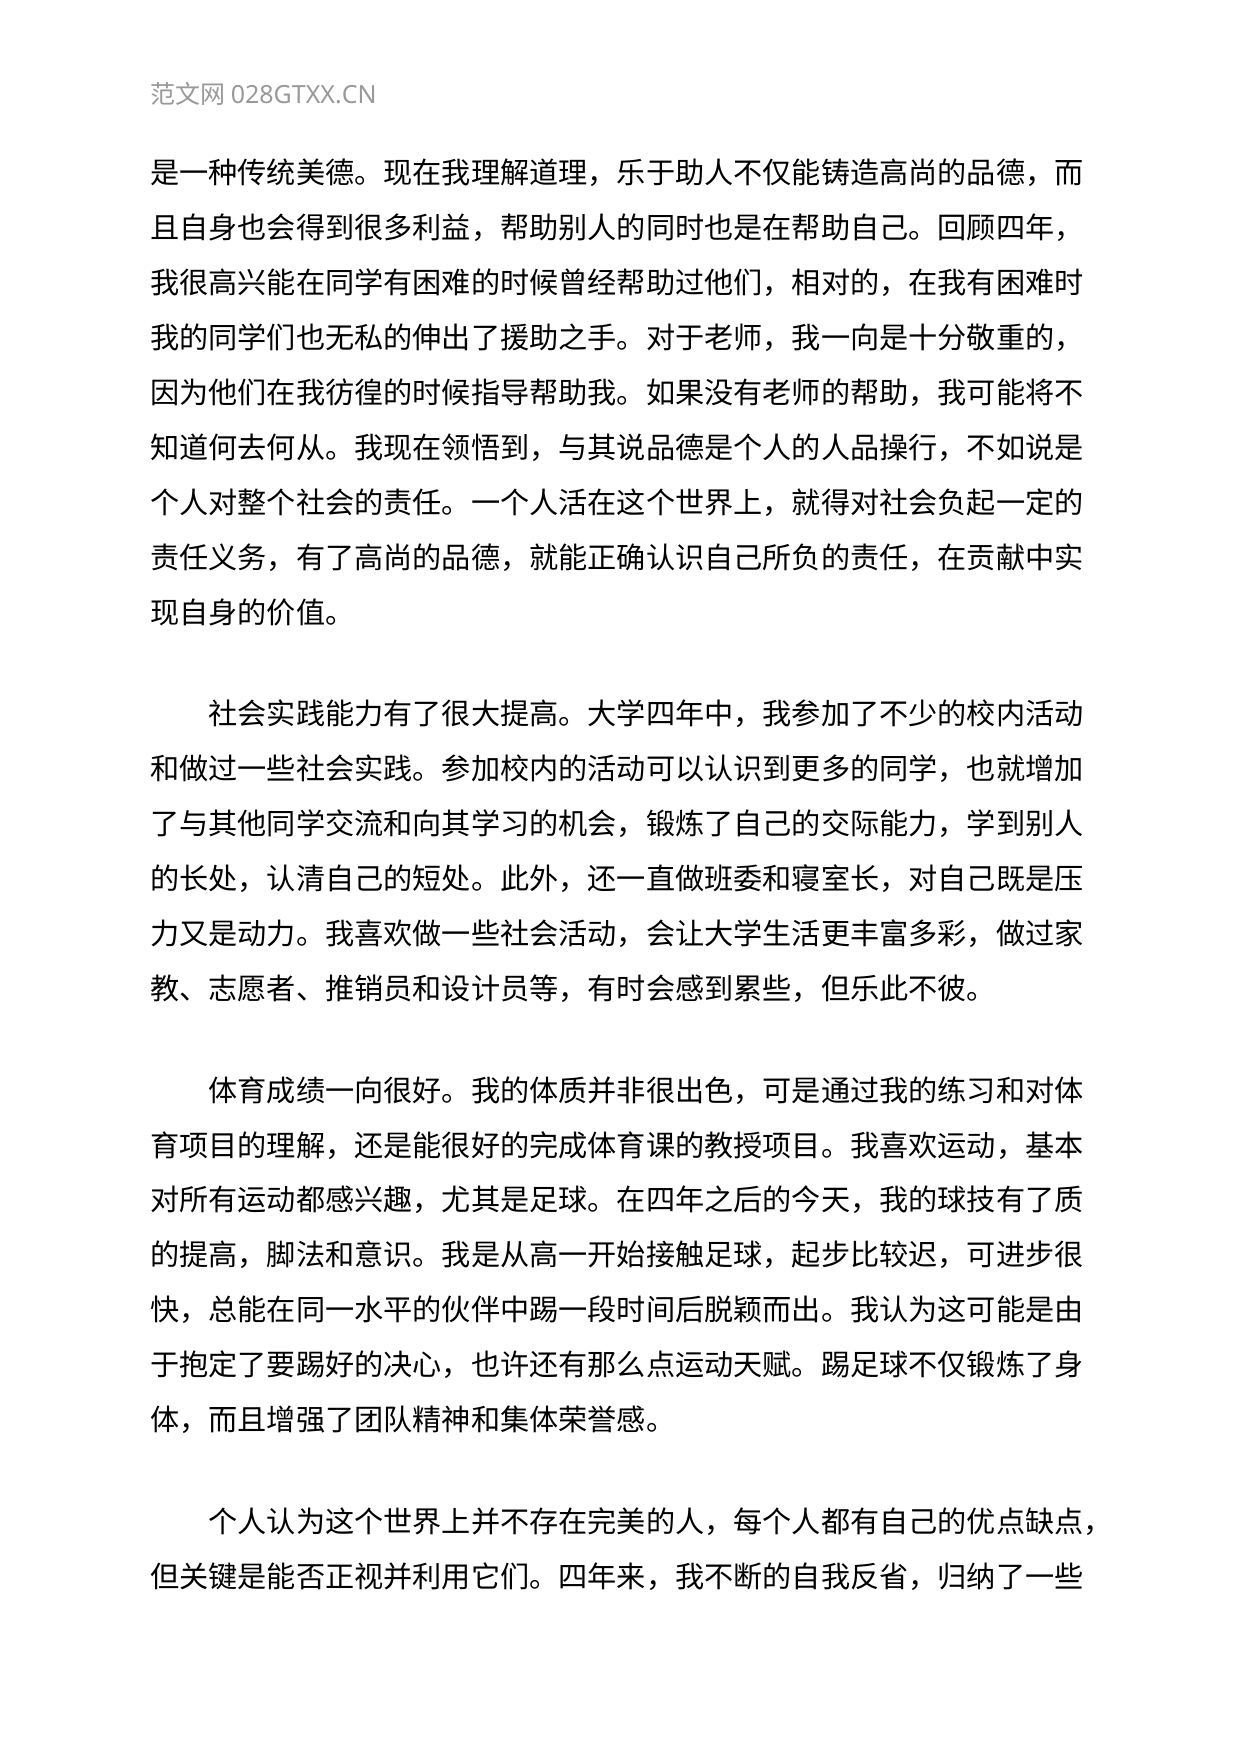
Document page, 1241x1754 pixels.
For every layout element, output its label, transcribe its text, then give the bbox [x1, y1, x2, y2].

text 体育成绩一向很好。我的体质并非很出色，可是通过我的练习和对体育项目的理解，还是能很好的完成体育课的教授项目。我喜欢运动，基本对所有运动都感兴趣，尤其是足球。在四年之后的今天，我的球技有了质的提高，脚法和意识。我是从高一开始接触足球，起步比较迟，可进步很快，总能在同一水平的伙伴中踢一段时间后脱颖而出。我认为这可能是由于抱定了要踢好的决心，也许还有那么点运动天赋。踢足球不仅锻炼了身体，而且增强了团队精神和集体荣誉感。 [150, 1067, 1090, 1439]
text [150, 1498, 1090, 1596]
text 社会实践能力有了很大提高。大学四年中，我参加了不少的校内活动和做过一些社会实践。参加校内的活动可以认识到更多的同学，也就增加了与其他同学交流和向其学习的机会，锻炼了自己的交际能力，学到别人的长处，认清自己的短处。此外，还一直做班委和寝室长，对自己既是压力又是动力。我喜欢做一些社会活动，会让大学生活更丰富多彩，做过家教、志愿者、推销员和设计员等，有时会感到累些，但乐此不彼。 [150, 691, 1090, 1008]
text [150, 150, 1090, 631]
